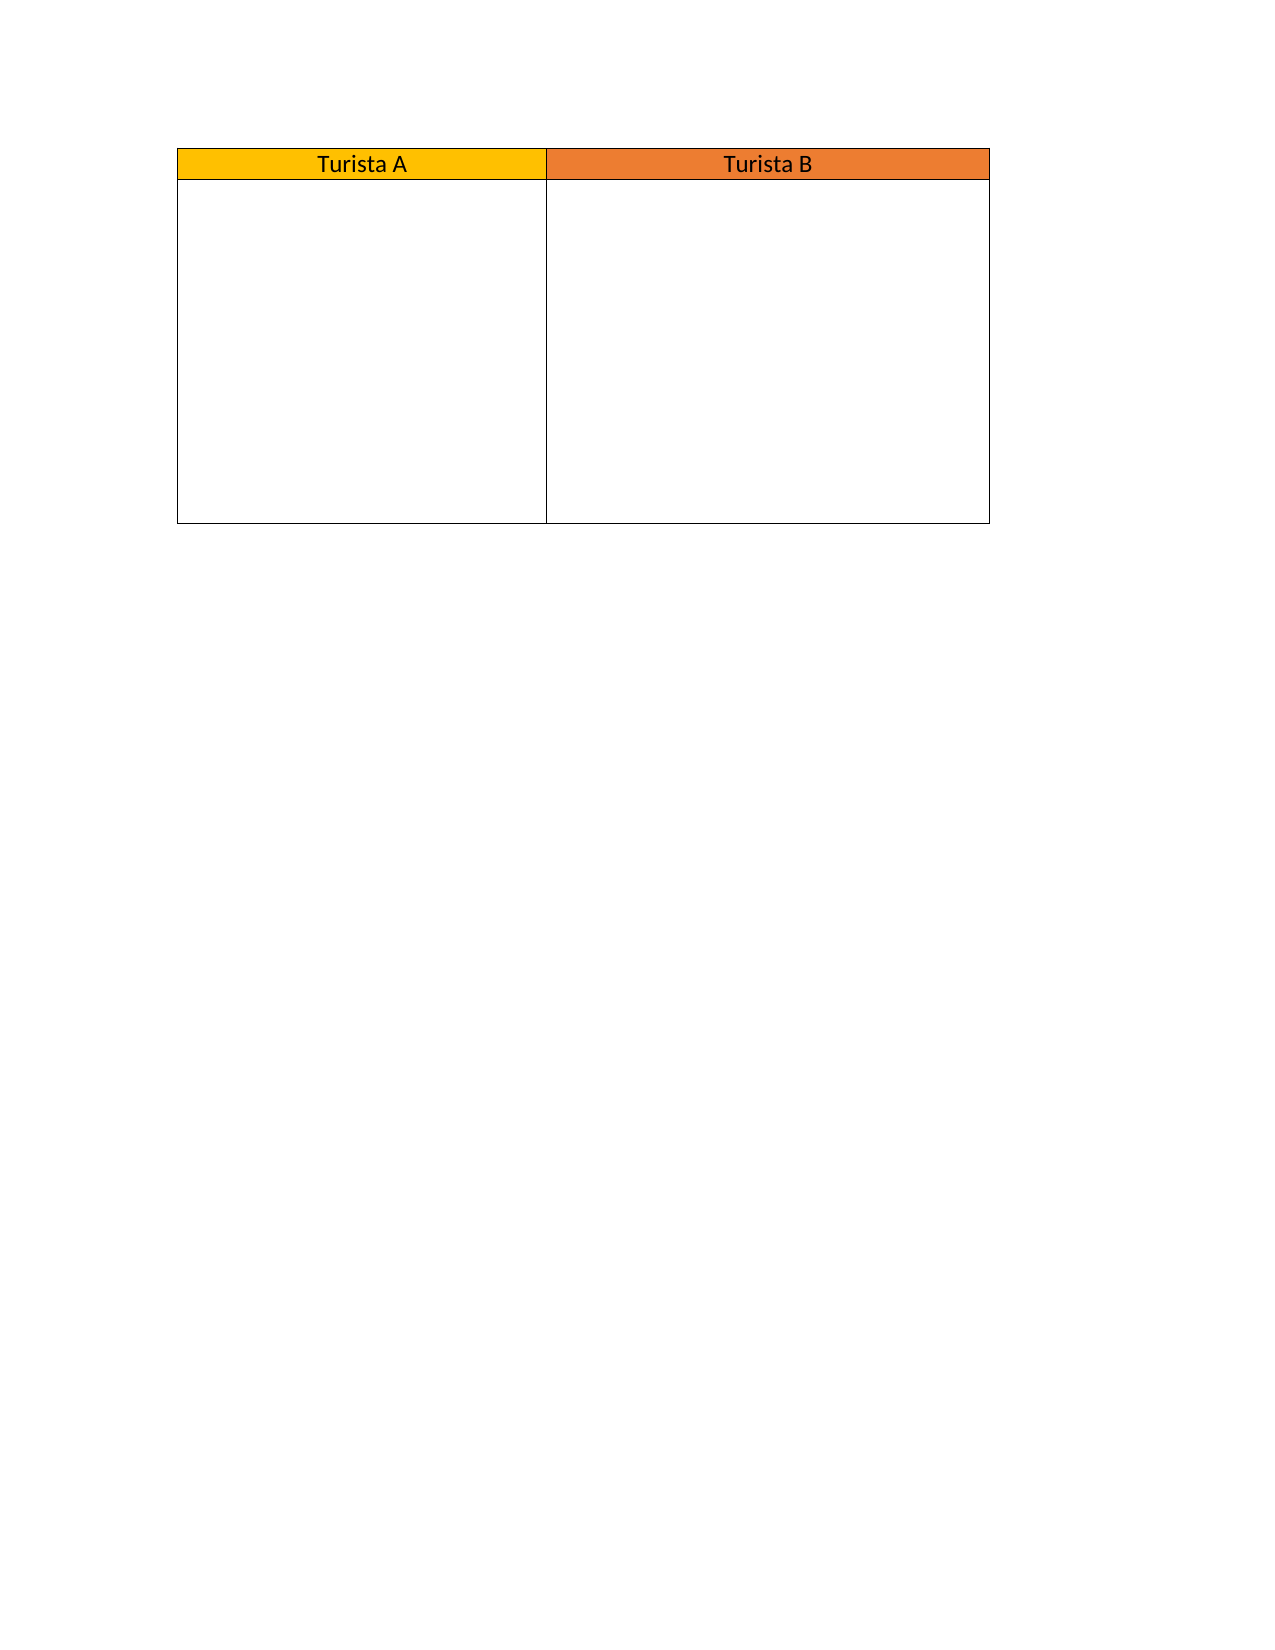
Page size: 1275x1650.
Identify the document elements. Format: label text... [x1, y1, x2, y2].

table_cell [547, 180, 989, 523]
table_cell [178, 180, 546, 523]
table_header Turista A [178, 149, 546, 179]
table_header Turista B [547, 149, 989, 179]
